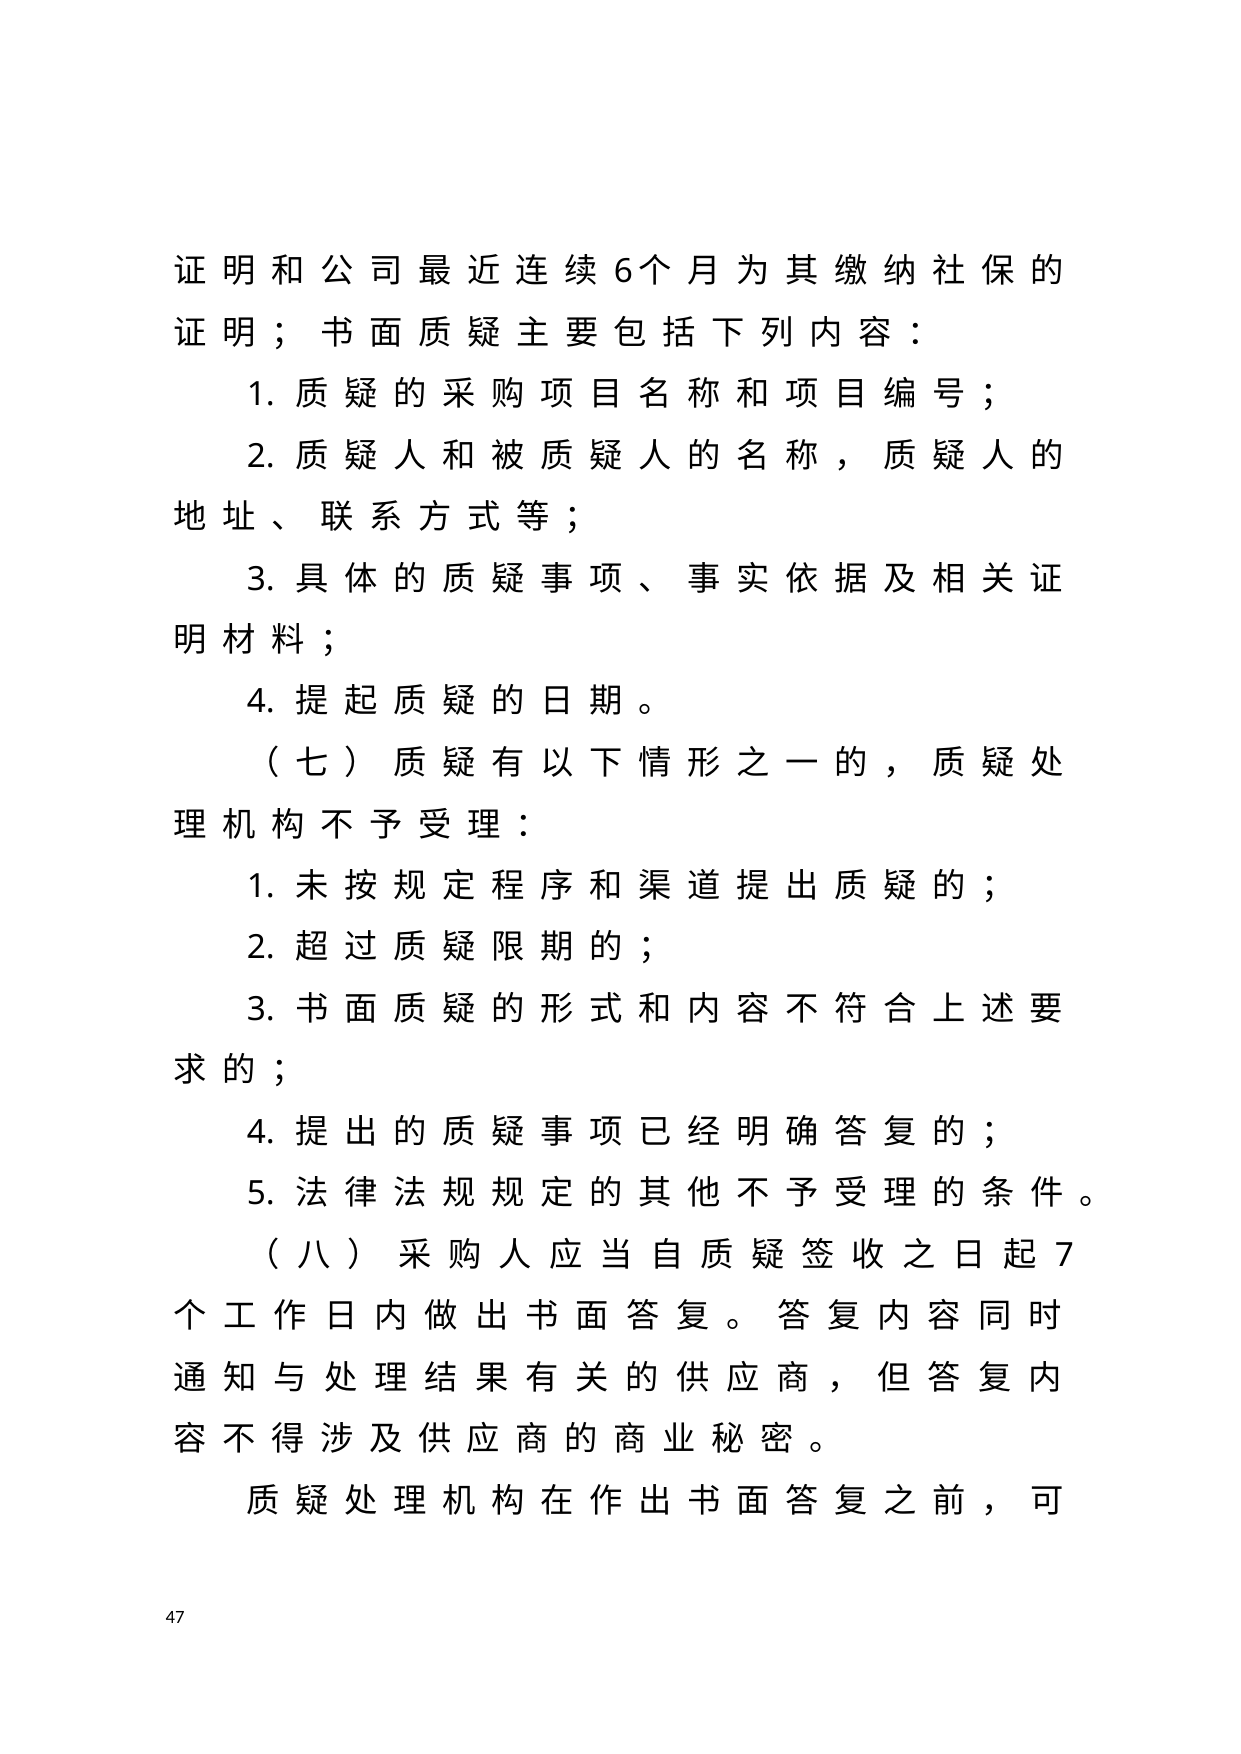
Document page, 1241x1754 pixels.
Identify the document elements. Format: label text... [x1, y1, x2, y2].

text 1.未按规定程序和渠道提出质疑的； [173, 852, 1079, 914]
text 3.书面质疑的形式和内容不符合上述要求的； [173, 975, 1079, 1098]
text 2.超过质疑限期的； [173, 914, 1079, 975]
text 5.法律法规规定的其他不予受理的条件。 [173, 1159, 1079, 1221]
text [173, 238, 1079, 361]
text 1.质疑的采购项目名称和项目编号； [173, 361, 1079, 422]
text 2.质疑人和被质疑人的名称，质疑人的地址、联系方式等； [173, 422, 1079, 545]
text 4.提出的质疑事项已经明确答复的； [173, 1098, 1079, 1159]
text （七）质疑有以下情形之一的，质疑处理机构不予受理： [173, 729, 1079, 852]
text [173, 1467, 1079, 1528]
text 3.具体的质疑事项、事实依据及相关证明材料； [173, 545, 1079, 668]
text （八）采购人应当自质疑签收之日起7个工作日内做出书面答复。答复内容同时通知与处理结果有关的供应商，但答复内容不得涉及供应商的商业秘密。 [173, 1221, 1079, 1467]
text 4.提起质疑的日期。 [173, 668, 1079, 729]
